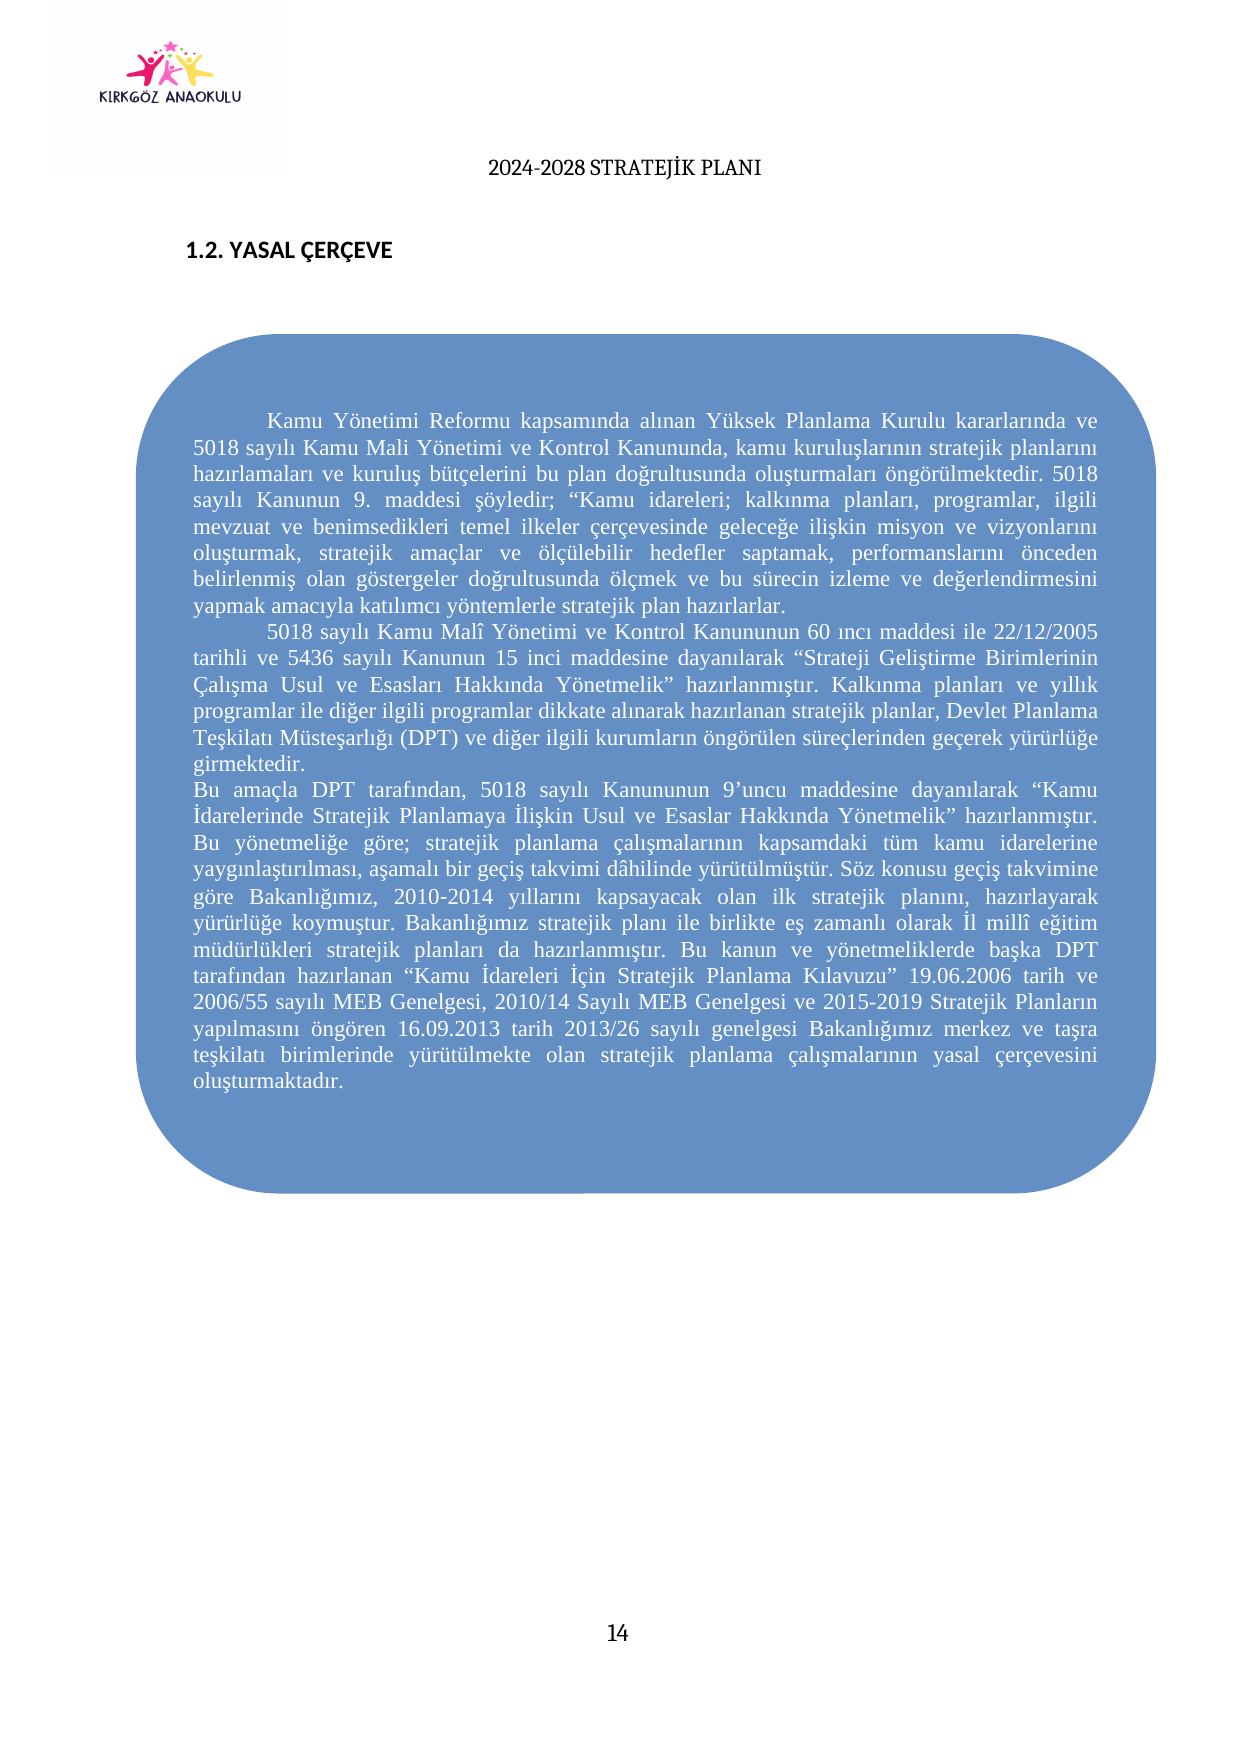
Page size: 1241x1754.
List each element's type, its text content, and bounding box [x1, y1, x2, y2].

picture [52, 0, 288, 175]
subtitle 1.2. YASAL ÇERÇEVE [185, 234, 1198, 265]
